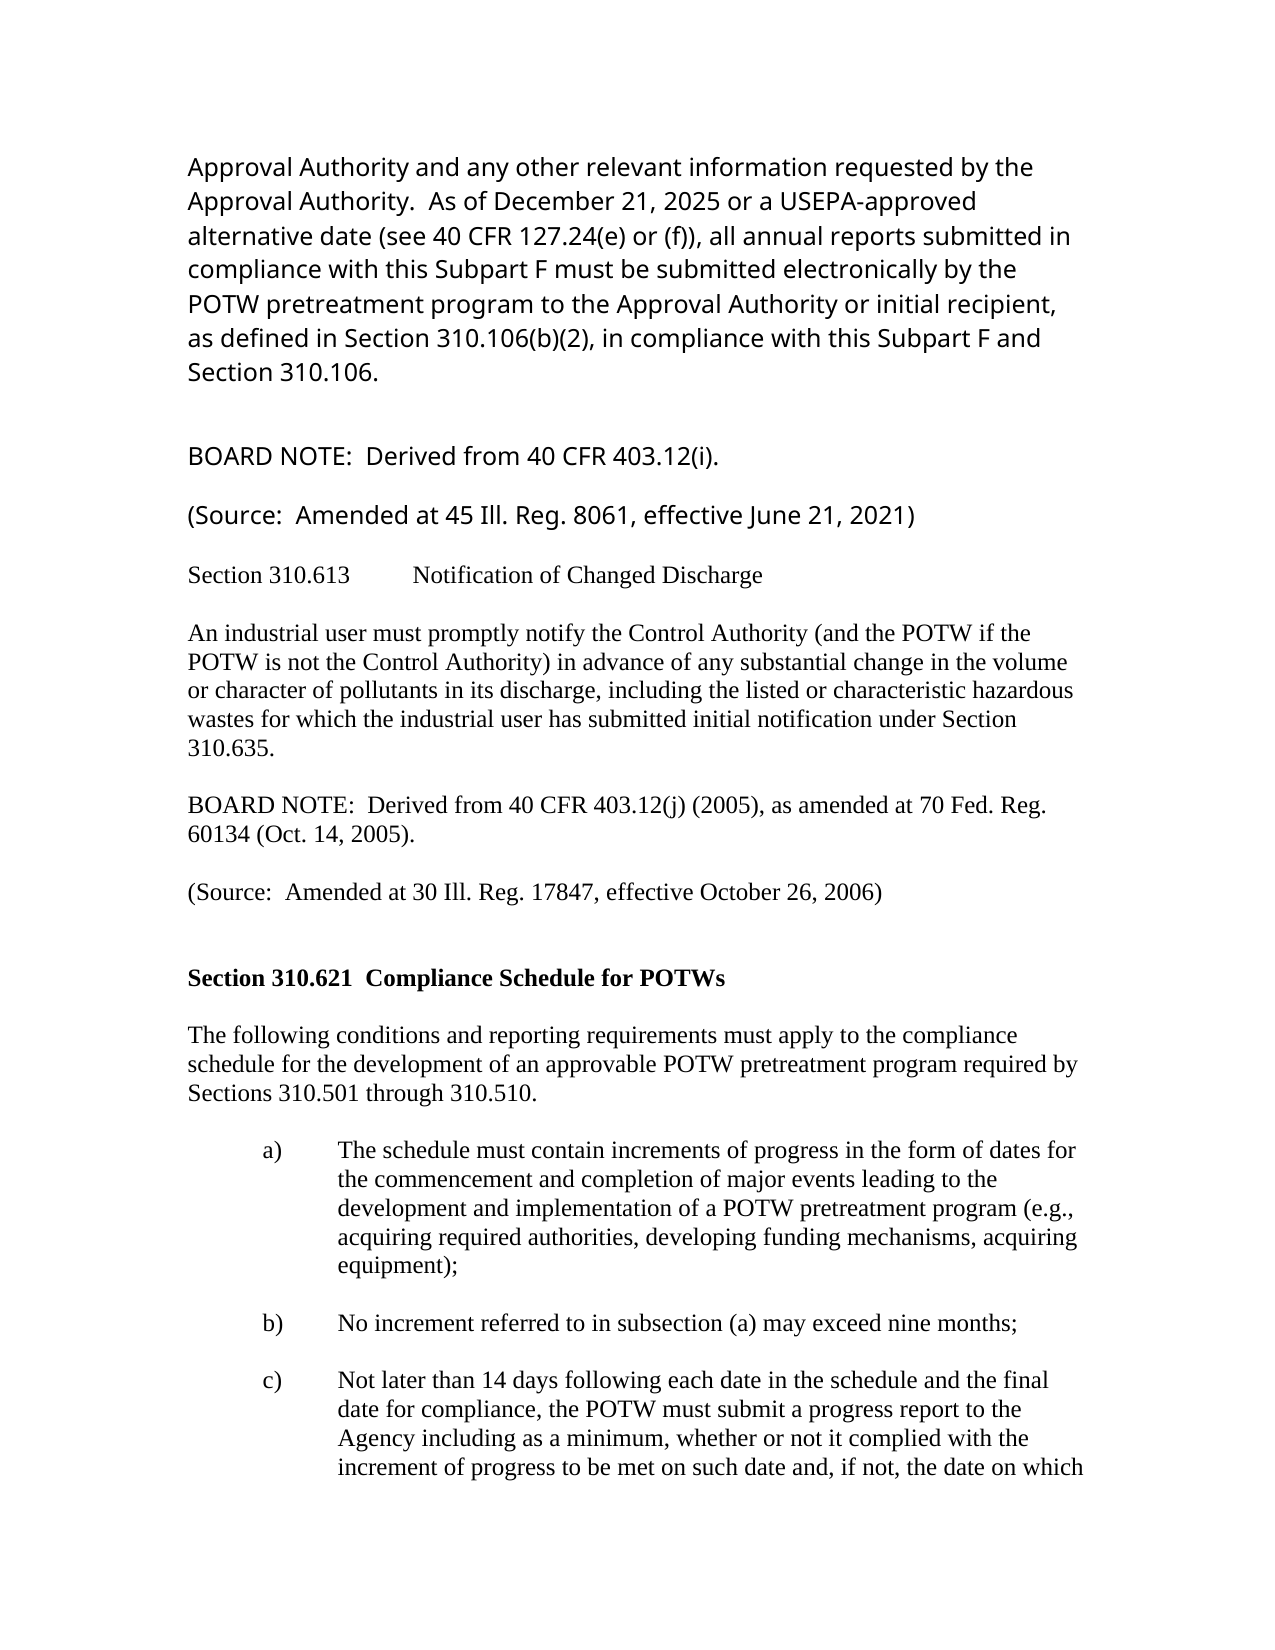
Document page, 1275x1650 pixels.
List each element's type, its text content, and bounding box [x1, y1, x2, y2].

text An industrial user must promptly notify the Control Authority (and the POTW if the POTW is not the Control Authority) in advance of any substantial change in the volume or character of pollutants in its discharge, including the listed or characteristic hazardous wastes for which the industrial user has submitted initial notification under Section 310.635. [187, 618, 1087, 762]
text b) No increment referred to in subsection (a) may exceed nine months; [262, 1308, 1087, 1337]
text BOARD NOTE: Derived from 40 CFR 403.12(i). [187, 438, 1087, 472]
text (Source: Amended at 45 Ill. Reg. 8061, effective June 21, 2021) [187, 497, 1087, 532]
text Section 310.613 Notification of Changed Discharge [187, 560, 1087, 589]
text The following conditions and reporting requirements must apply to the compliance schedule for the development of an approvable POTW pretreatment program required by Sections 310.501 through 310.510. [187, 1020, 1087, 1107]
text Section 310.621 Compliance Schedule for POTWs [187, 963, 1087, 992]
text BOARD NOTE: Derived from 40 CFR 403.12(j) (2005), as amended at 70 Fed. Reg. 60134 (Oct. 14, 2005). [187, 790, 1087, 848]
text a) The schedule must contain increments of progress in the form of dates for the commencement and completion of major events leading to the development and implementation of a POTW pretreatment program (e.g., acquiring required authorities, developing funding mechanisms, acquiring equipment); [262, 1135, 1087, 1279]
text (Source: Amended at 30 Ill. Reg. 17847, effective October 26, 2006) [187, 877, 1087, 905]
